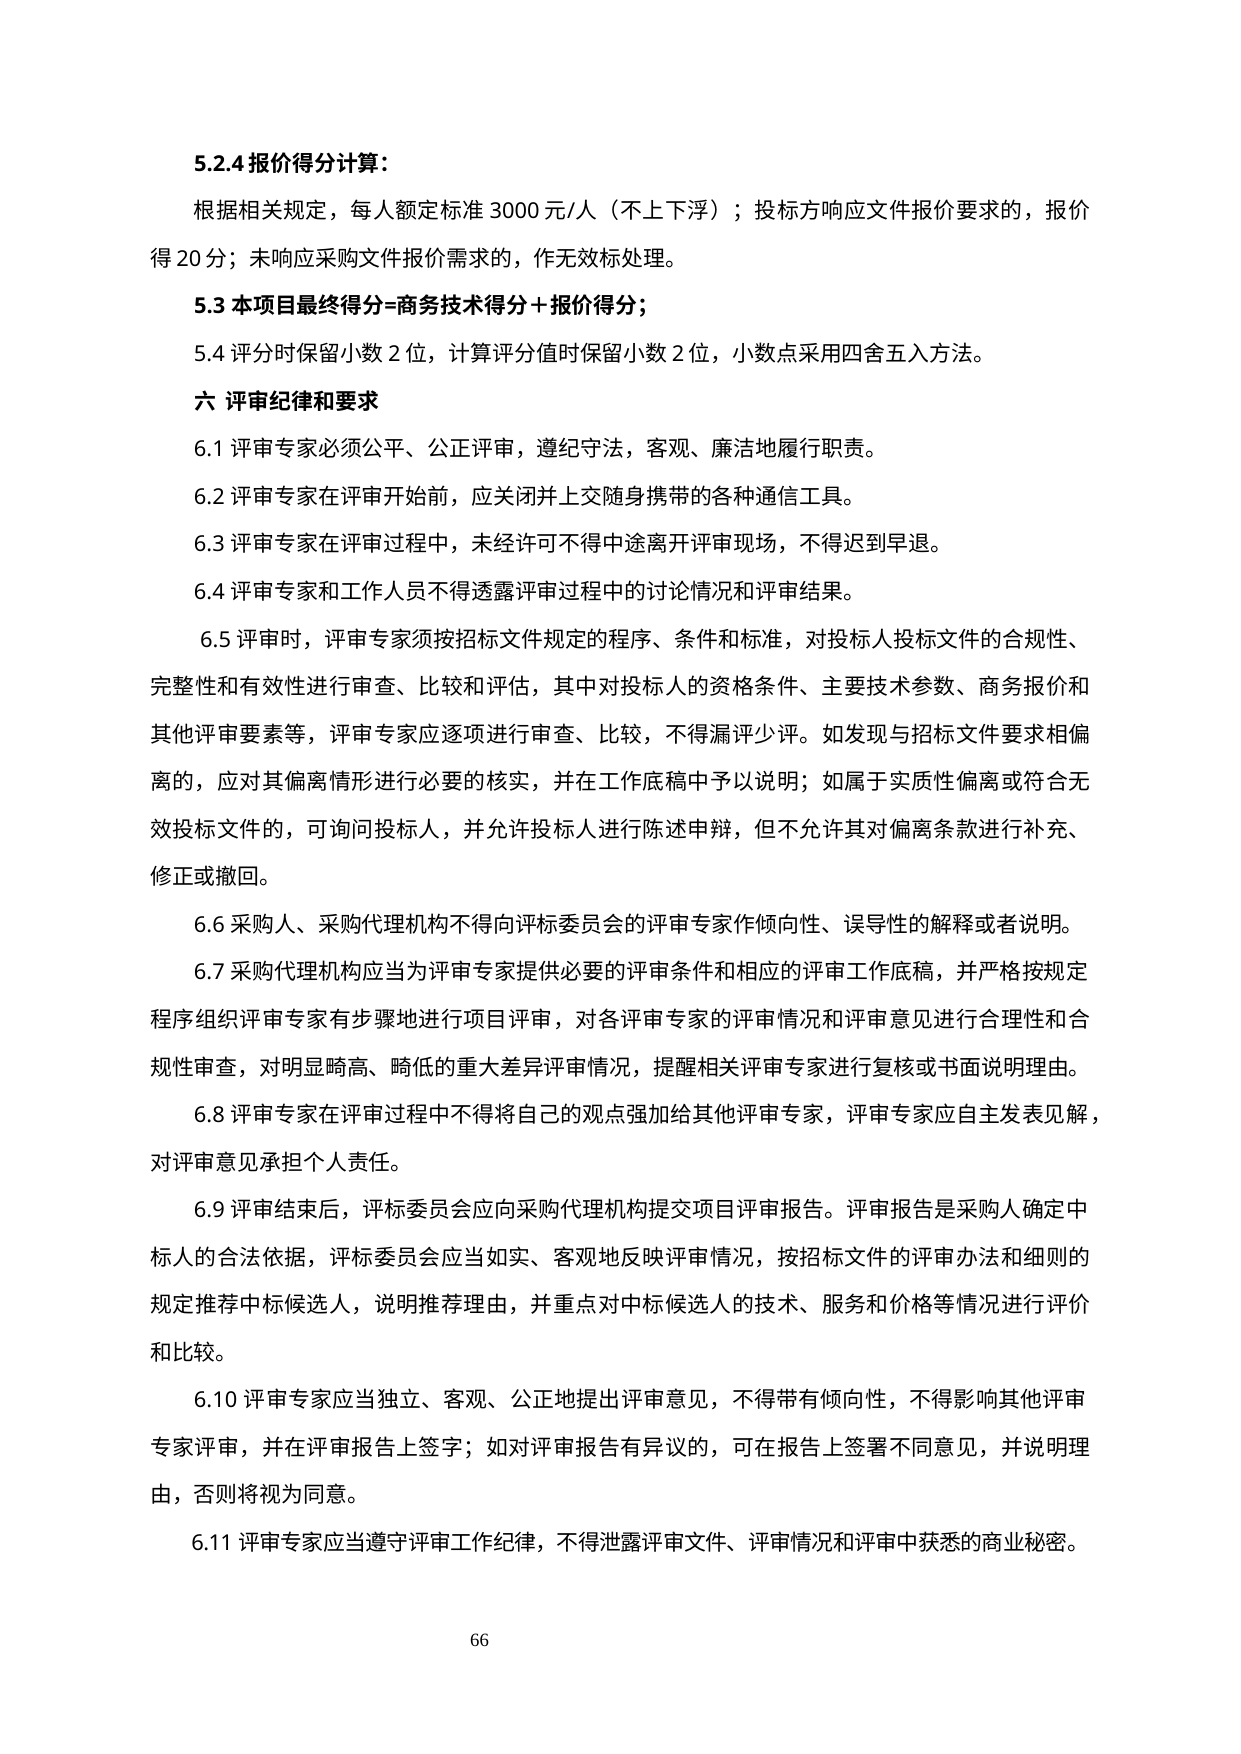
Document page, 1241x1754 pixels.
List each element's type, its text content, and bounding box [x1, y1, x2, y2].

text 6.7 采购代理机构应当为评审专家提供必要的评审条件和相应的评审工作底稿，并严格按规定程序组织评审专家有步骤地进行项目评审，对各评审专家的评审情况和评审意见进行合理性和合规性审查，对明显畸高、畸低的重大差异评审情况，提醒相关评审专家进行复核或书面说明理由。 [150, 954, 1090, 1081]
text 5.2.4报价得分计算： [150, 146, 1090, 177]
text 根据相关规定，每人额定标准3000元/人（不上下浮）；投标方响应文件报价要求的，报价得20分；未响应采购文件报价需求的，作无效标处理。 [150, 193, 1090, 273]
text 6.5 评审时，评审专家须按招标文件规定的程序、条件和标准，对投标人投标文件的合规性、完整性和有效性进行审查、比较和评估，其中对投标人的资格条件、主要技术参数、商务报价和其他评审要素等，评审专家应逐项进行审查、比较，不得漏评少评。如发现与招标文件要求相偏离的，应对其偏离情形进行必要的核实，并在工作底稿中予以说明；如属于实质性偏离或符合无效投标文件的，可询问投标人，并允许投标人进行陈述申辩，但不允许其对偏离条款进行补充、修正或撤回。 [150, 622, 1090, 891]
text 6.9 评审结束后，评标委员会应向采购代理机构提交项目评审报告。评审报告是采购人确定中标人的合法依据，评标委员会应当如实、客观地反映评审情况，按招标文件的评审办法和细则的规定推荐中标候选人，说明推荐理由，并重点对中标候选人的技术、服务和价格等情况进行评价和比较。 [150, 1192, 1090, 1366]
text 6.3 评审专家在评审过程中，未经许可不得中途离开评审现场，不得迟到早退。 [150, 526, 1090, 558]
text 6.2 评审专家在评审开始前，应关闭并上交随身携带的各种通信工具。 [150, 479, 1090, 511]
text 6.10 评审专家应当独立、客观、公正地提出评审意见，不得带有倾向性，不得影响其他评审专家评审，并在评审报告上签字；如对评审报告有异议的，可在报告上签署不同意见，并说明理由，否则将视为同意。 [150, 1382, 1090, 1509]
text 5.4 评分时保留小数2位，计算评分值时保留小数2位，小数点采用四舍五入方法。 [150, 336, 1090, 368]
text 6.8 评审专家在评审过程中不得将自己的观点强加给其他评审专家，评审专家应自主发表见解，对评审意见承担个人责任。 [150, 1097, 1090, 1176]
text 6.1 评审专家必须公平、公正评审，遵纪守法，客观、廉洁地履行职责。 [150, 431, 1090, 463]
text 5.3 本项目最终得分=商务技术得分＋报价得分； [150, 288, 1090, 320]
text 六 评审纪律和要求 [150, 384, 1090, 415]
text 6.11 评审专家应当遵守评审工作纪律，不得泄露评审文件、评审情况和评审中获悉的商业秘密。 [150, 1525, 1090, 1557]
text 6.4 评审专家和工作人员不得透露评审过程中的讨论情况和评审结果。 [150, 574, 1090, 606]
text 6.6 采购人、采购代理机构不得向评标委员会的评审专家作倾向性、误导性的解释或者说明。 [150, 907, 1090, 938]
